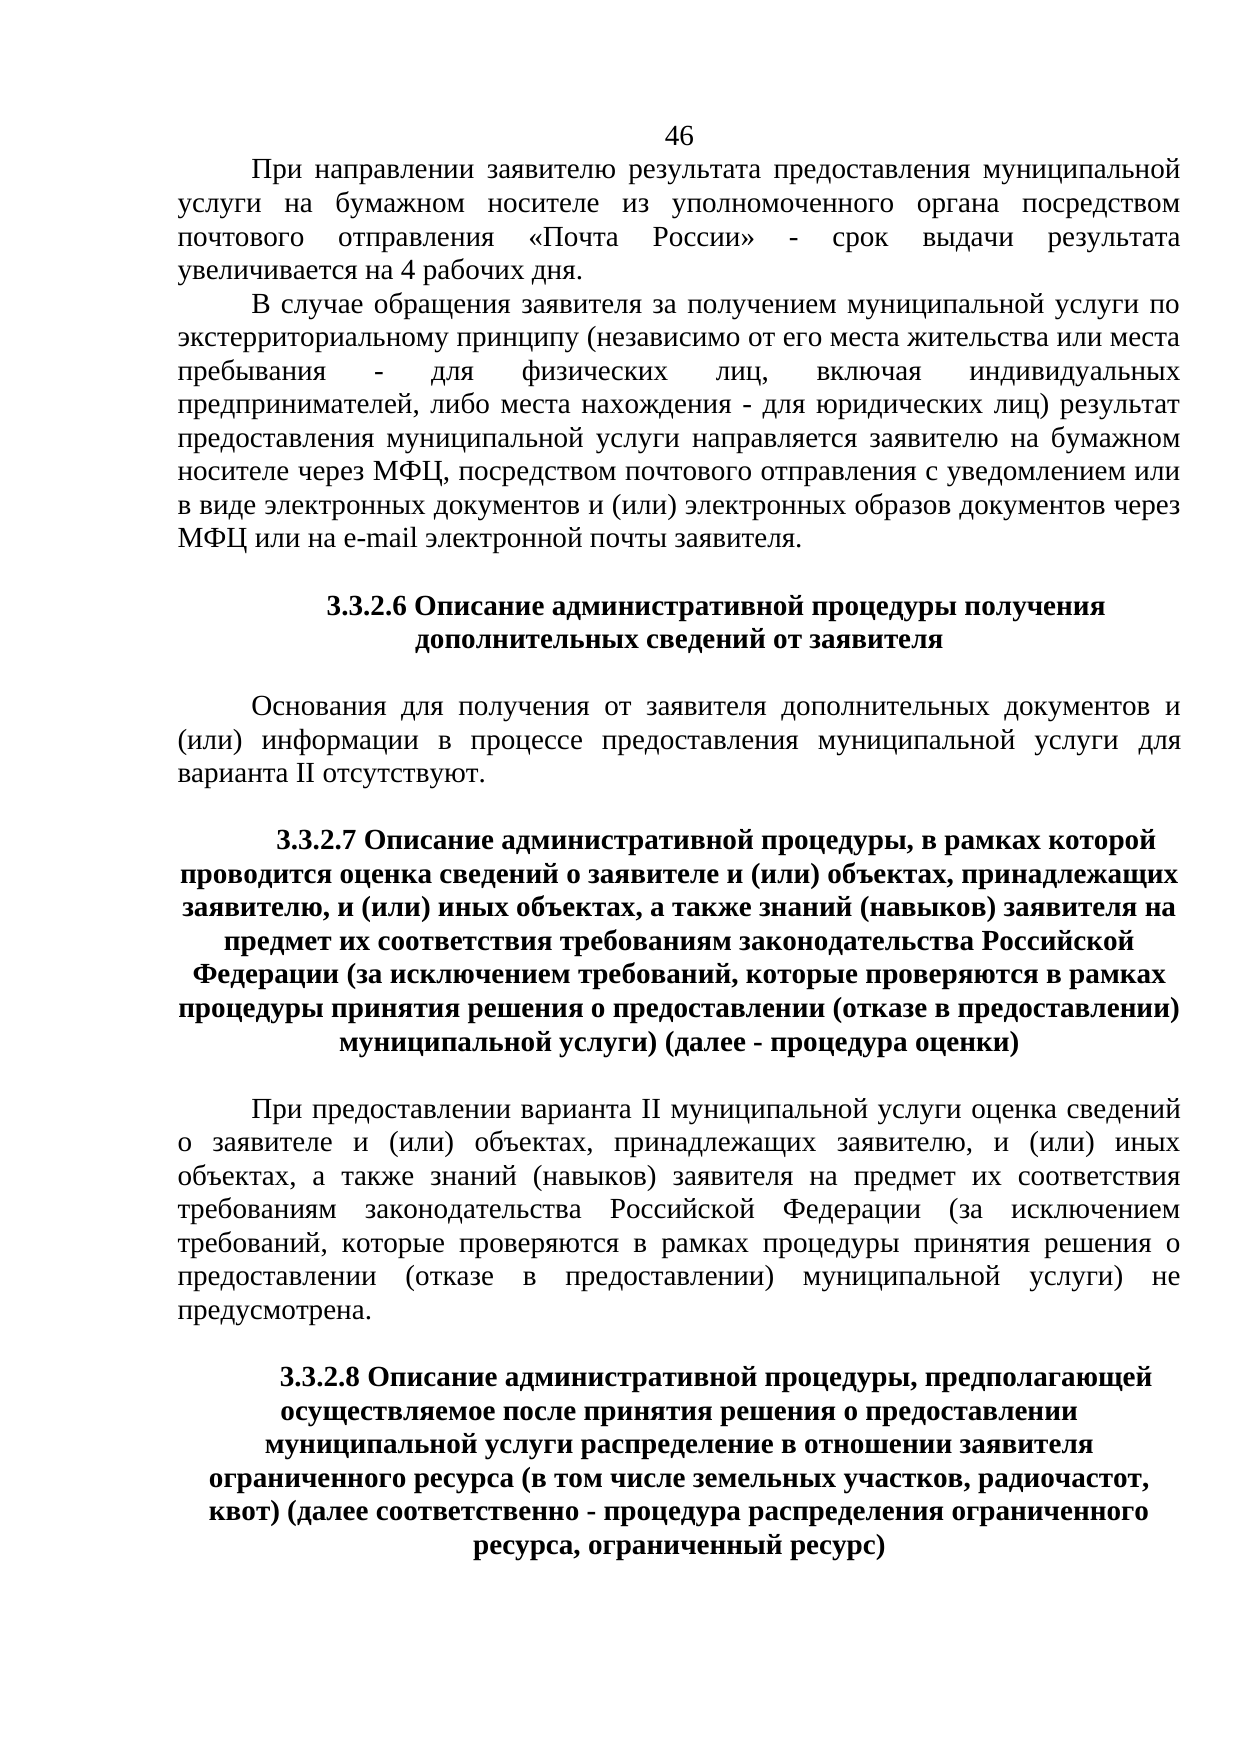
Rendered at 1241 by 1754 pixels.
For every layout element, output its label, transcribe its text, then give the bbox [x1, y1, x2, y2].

text 3.3.2.8 Описание административной процедуры, предполагающей осуществляемое после принятия решения о предоставлении муниципальной услуги распределение в отношении заявителя ограниченного ресурса (в том числе земельных участков, радиочастот, квот) (далее соответственно - процедура распределения ограниченного ресурса, ограниченный ресурс) [177, 1359, 1181, 1560]
text Основания для получения от заявителя дополнительных документов и (или) информации в процессе предоставления муниципальной услуги для варианта II отсутствуют. [177, 688, 1181, 789]
text 3.3.2.6 Описание административной процедуры получения дополнительных сведений от заявителя [177, 588, 1181, 655]
text При предоставлении варианта II муниципальной услуги оценка сведений о заявителе и (или) объектах, принадлежащих заявителю, и (или) иных объектах, а также знаний (навыков) заявителя на предмет их соответствия требованиям законодательства Российской Федерации (за исключением требований, которые проверяются в рамках процедуры принятия решения о предоставлении (отказе в предоставлении) муниципальной услуги) не предусмотрена. [177, 1091, 1181, 1326]
text При направлении заявителю результата предоставления муниципальной услуги на бумажном носителе из уполномоченного органа посредством почтового отправления «Почта России» - срок выдачи результата увеличивается на 4 рабочих дня. [177, 152, 1181, 286]
text 3.3.2.7 Описание административной процедуры, в рамках которой проводится оценка сведений о заявителе и (или) объектах, принадлежащих заявителю, и (или) иных объектах, а также знаний (навыков) заявителя на предмет их соответствия требованиям законодательства Российской Федерации (за исключением требований, которые проверяются в рамках процедуры принятия решения о предоставлении (отказе в предоставлении) муниципальной услуги) (далее - процедура оценки) [177, 822, 1181, 1057]
text В случае обращения заявителя за получением муниципальной услуги по экстерриториальному принципу (независимо от его места жительства или места пребывания - для физических лиц, включая индивидуальных предпринимателей, либо места нахождения - для юридических лиц) результат предоставления муниципальной услуги направляется заявителю на бумажном носителе через МФЦ, посредством почтового отправления с уведомлением или в виде электронных документов и (или) электронных образов документов через МФЦ или на e-mail электронной почты заявителя. [177, 286, 1181, 554]
